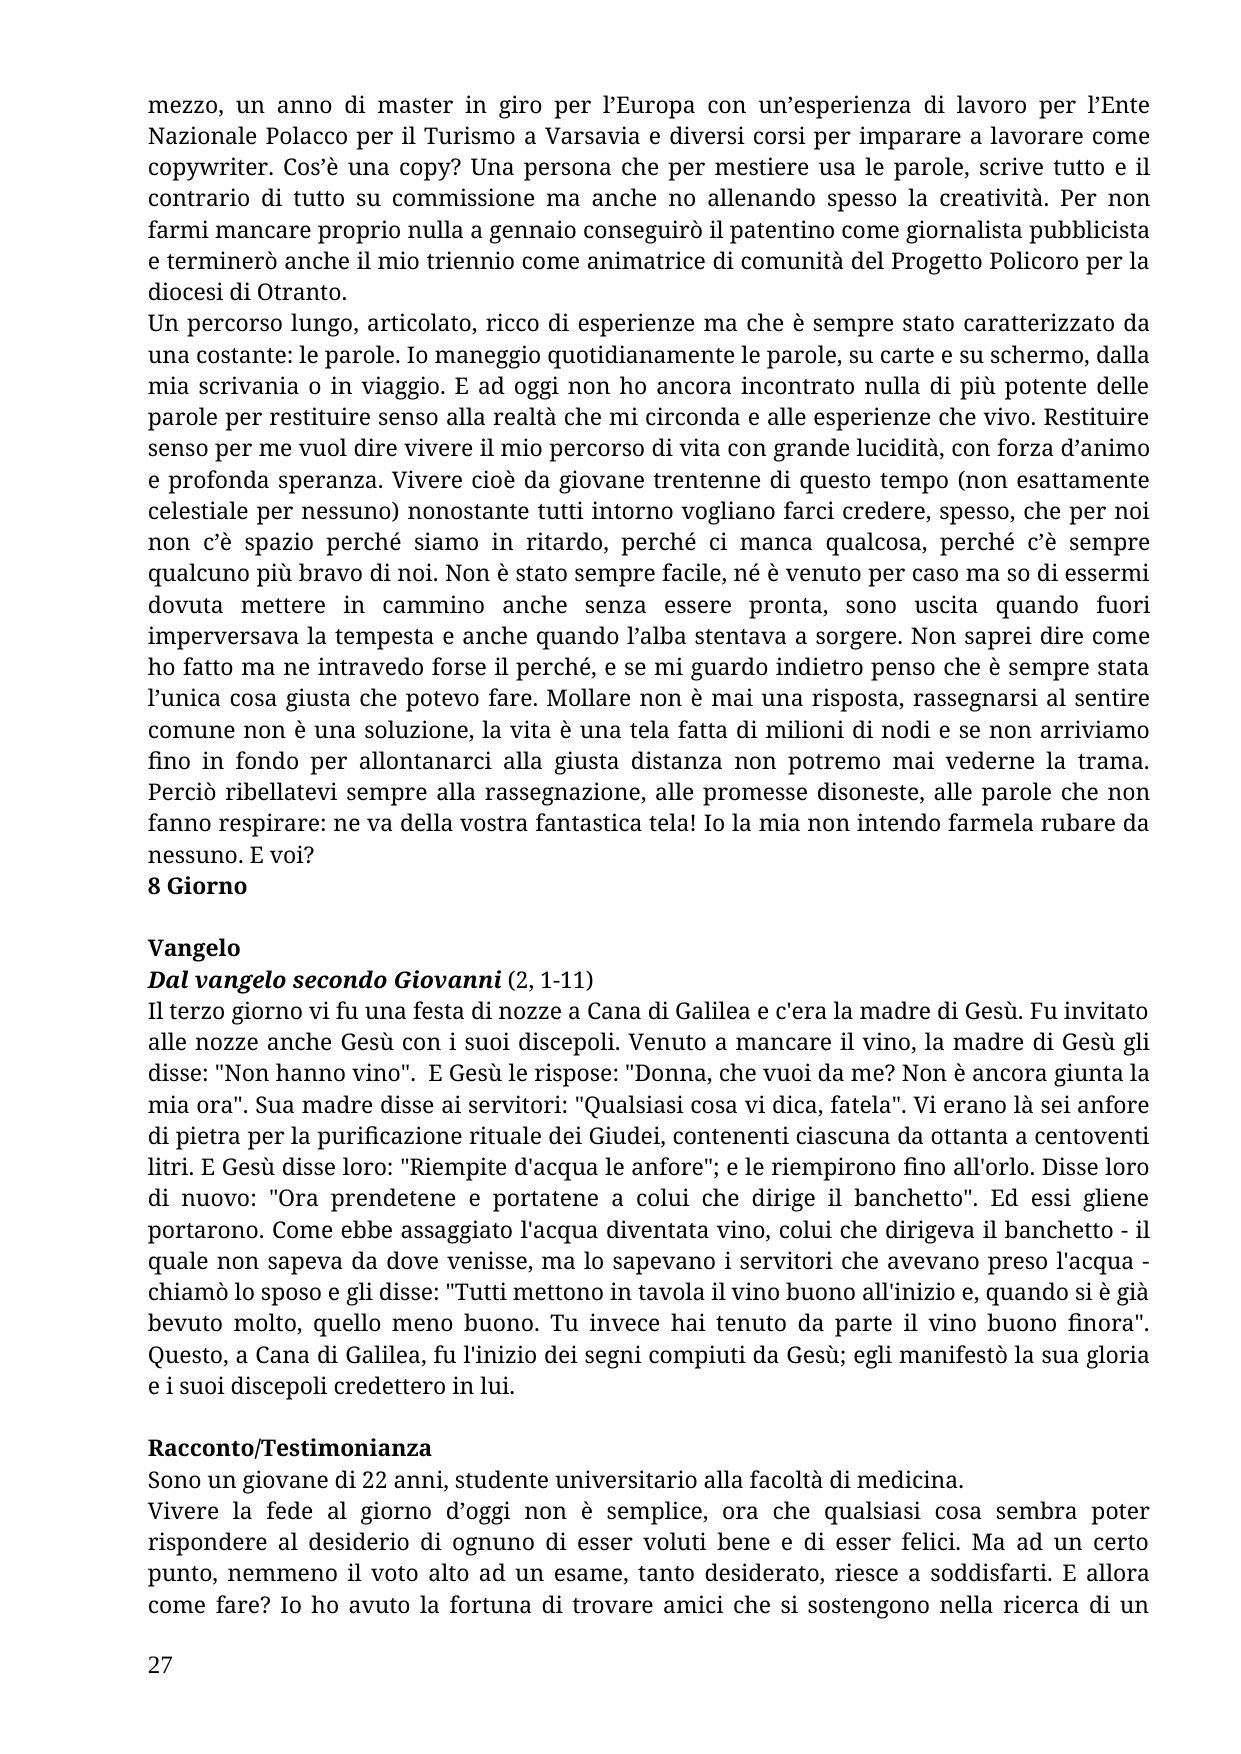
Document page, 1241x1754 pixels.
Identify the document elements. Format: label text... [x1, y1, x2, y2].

text Un percorso lungo, articolato, ricco di esperienze ma che è sempre stato caratterizzato da una costante: le parole. Io maneggio quotidianamente le parole, su carte e su schermo, dalla mia scrivania o in viaggio. E ad oggi non ho ancora incontrato nulla di più potente delle parole per restituire senso alla realtà che mi circonda e alle esperienze che vivo. Restituire senso per me vuol dire vivere il mio percorso di vita con grande lucidità, con forza d’animo e profonda speranza. Vivere cioè da giovane trentenne di questo tempo (non esattamente celestiale per nessuno) nonostante tutti intorno vogliano farci credere, spesso, che per noi non c’è spazio perché siamo in ritardo, perché ci manca qualcosa, perché c’è sempre qualcuno più bravo di noi. Non è stato sempre facile, né è venuto per caso ma so di essermi dovuta mettere in cammino anche senza essere pronta, sono uscita quando fuori imperversava la tempesta e anche quando l’alba stentava a sorgere. Non saprei dire come ho fatto ma ne intravedo forse il perché, e se mi guardo indietro penso che è sempre stata l’unica cosa giusta che potevo fare. Mollare non è mai una risposta, rassegnarsi al sentire comune non è una soluzione, la vita è una tela fatta di milioni di nodi e se non arriviamo fino in fondo per allontanarci alla giusta distanza non potremo mai vederne la trama. Perciò ribellatevi sempre alla rassegnazione, alle promesse disoneste, alle parole che non fanno respirare: ne va della vostra fantastica tela! Io la mia non intendo farmela rubare da nessuno. E voi? [148, 307, 1152, 870]
text Vangelo [148, 932, 1152, 964]
text Sono un giovane di 22 anni, studente universitario alla facoltà di medicina. [148, 1464, 1152, 1495]
text Racconto/Testimonianza [148, 1432, 1152, 1464]
text Dal vangelo secondo Giovanni (2, 1-11) [148, 964, 1152, 995]
text Il terzo giorno vi fu una festa di nozze a Cana di Galilea e c'era la madre di Gesù. Fu invitato alle nozze anche Gesù con i suoi discepoli. Venuto a mancare il vino, la madre di Gesù gli disse: "Non hanno vino". E Gesù le rispose: "Donna, che vuoi da me? Non è ancora giunta la mia ora". Sua madre disse ai servitori: "Qualsiasi cosa vi dica, fatela". Vi erano là sei anfore di pietra per la purificazione rituale dei Giudei, contenenti ciascuna da ottanta a centoventi litri. E Gesù disse loro: "Riempite d'acqua le anfore"; e le riempirono fino all'orlo. Disse loro di nuovo: "Ora prendetene e portatene a colui che dirige il banchetto". Ed essi gliene portarono. Come ebbe assaggiato l'acqua diventata vino, colui che dirigeva il banchetto - il quale non sapeva da dove venisse, ma lo sapevano i servitori che avevano preso l'acqua - chiamò lo sposo e gli disse: "Tutti mettono in tavola il vino buono all'inizio e, quando si è già bevuto molto, quello meno buono. Tu invece hai tenuto da parte il vino buono finora". Questo, a Cana di Galilea, fu l'inizio dei segni compiuti da Gesù; egli manifestò la sua gloria e i suoi discepoli credettero in lui. [148, 995, 1152, 1401]
text 8 Giorno [148, 870, 1152, 901]
